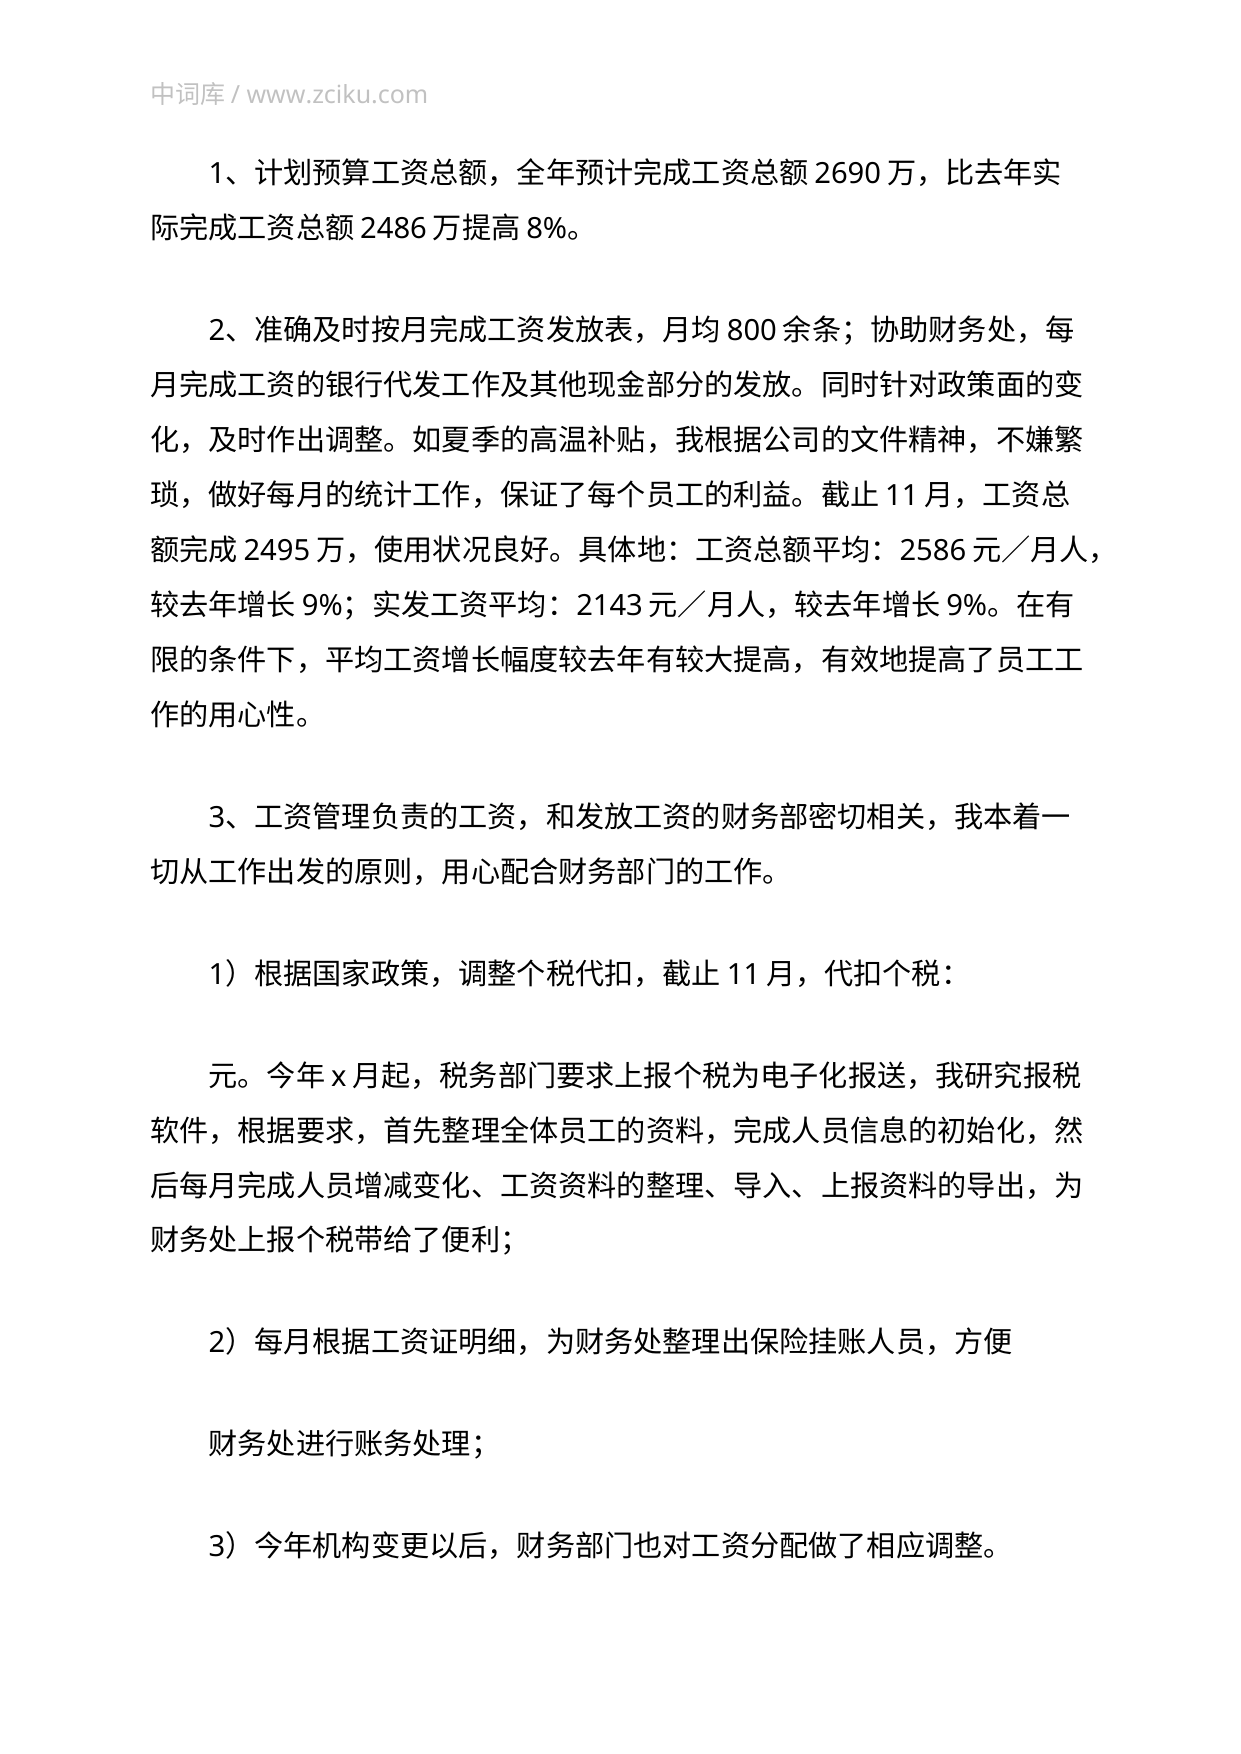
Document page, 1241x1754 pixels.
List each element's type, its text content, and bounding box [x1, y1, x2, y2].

text 2、准确及时按月完成工资发放表，月均800余条；协助财务处，每月完成工资的银行代发工作及其他现金部分的发放。同时针对政策面的变化，及时作出调整。如夏季的高温补贴，我根据公司的文件精神，不嫌繁琐，做好每月的统计工作，保证了每个员工的利益。截止11月，工资总额完成2495万，使用状况良好。具体地：工资总额平均：2586元∕月人，较去年增长9%；实发工资平均：2143元∕月人，较去年增长9%。在有限的条件下，平均工资增长幅度较去年有较大提高，有效地提高了员工工作的用心性。 [150, 307, 1090, 734]
text 元。今年x月起，税务部门要求上报个税为电子化报送，我研究报税软件，根据要求，首先整理全体员工的资料，完成人员信息的初始化，然后每月完成人员增减变化、工资资料的整理、导入、上报资料的导出，为财务处上报个税带给了便利； [150, 1052, 1090, 1259]
text 1、计划预算工资总额，全年预计完成工资总额2690万，比去年实际完成工资总额2486万提高8%。 [150, 150, 1090, 247]
text 1）根据国家政策，调整个税代扣，截止11月，代扣个税： [150, 950, 1090, 993]
text 财务处进行账务处理； [150, 1421, 1090, 1463]
text 3、工资管理负责的工资，和发放工资的财务部密切相关，我本着一切从工作出发的原则，用心配合财务部门的工作。 [150, 793, 1090, 891]
text 3）今年机构变更以后，财务部门也对工资分配做了相应调整。 [150, 1522, 1090, 1565]
text 2）每月根据工资证明细，为财务处整理出保险挂账人员，方便 [150, 1319, 1090, 1361]
